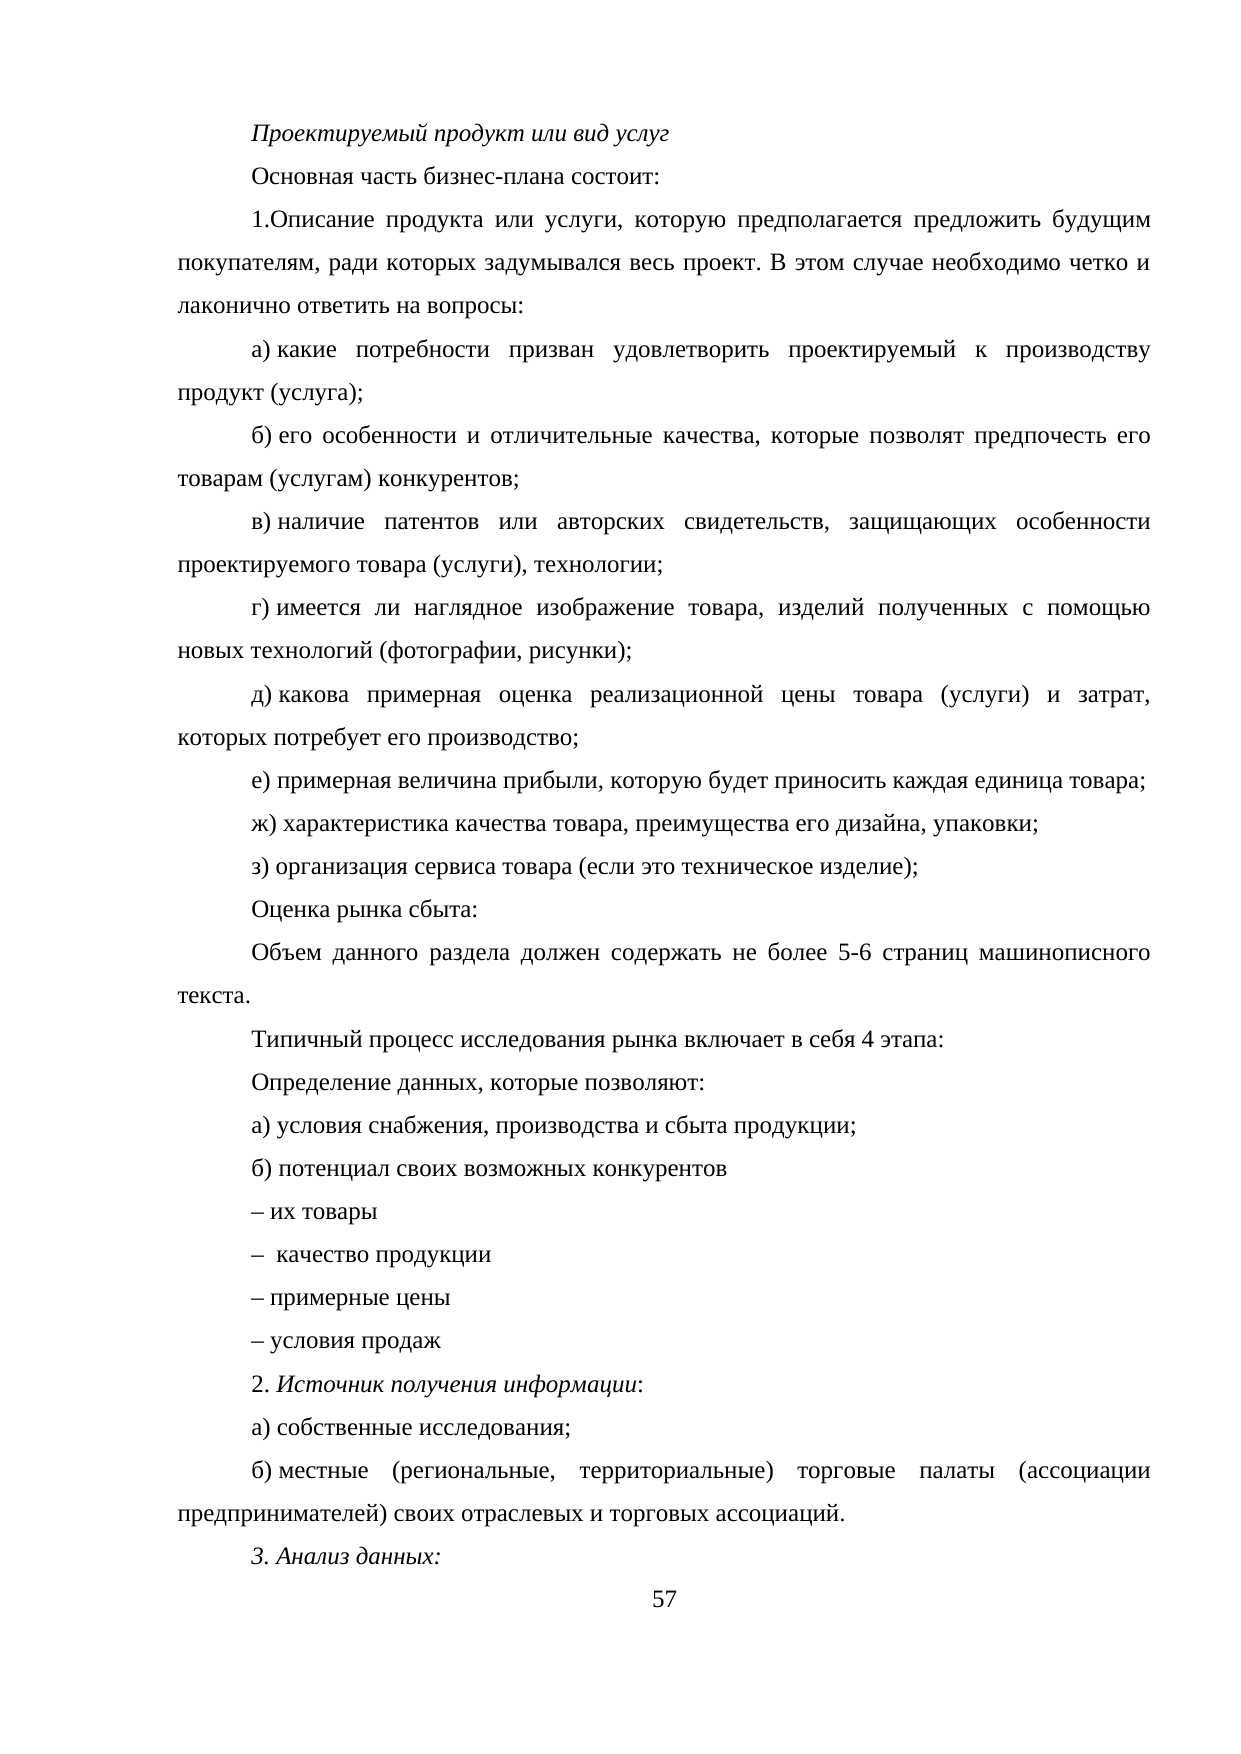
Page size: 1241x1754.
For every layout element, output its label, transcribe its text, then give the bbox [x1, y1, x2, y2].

text 2. Источник получения информации: [177, 1369, 1152, 1397]
text – качество продукции [177, 1239, 1152, 1268]
text г) имеется ли наглядное изображение товара, изделий полученных с помощью новых технологий (фотографии, рисунки); [177, 592, 1152, 664]
text – их товары [177, 1196, 1152, 1225]
text а) собственные исследования; [177, 1412, 1152, 1441]
text в) наличие патентов или авторских свидетельств, защищающих особенности проектируемого товара (услуги), технологии; [177, 506, 1152, 578]
text 3. Анализ данных: [177, 1541, 1152, 1570]
text б) его особенности и отличительные качества, которые позволят предпочесть его товарам (услугам) конкурентов; [177, 420, 1152, 492]
text Основная часть бизнес-плана состоит: [177, 161, 1152, 190]
text а) какие потребности призван удовлетворить проектируемый к производству продукт (услуга); [177, 334, 1152, 406]
text б) потенциал своих возможных конкурентов [177, 1153, 1152, 1182]
text е) примерная величина прибыли, которую будет приносить каждая единица товара; [177, 765, 1152, 794]
text д) какова примерная оценка реализационной цены товара (услуги) и затрат, которых потребует его производство; [177, 679, 1152, 751]
text 1.Описание продукта или услуги, которую предполагается предложить будущим покупателям, ради которых задумывался весь проект. В этом случае необходимо четко и лаконично ответить на вопросы: [177, 204, 1152, 319]
text Объем данного раздела должен содержать не более 5-6 страниц машинописного текста. [177, 937, 1152, 1009]
text а) условия снабжения, производства и сбыта продукции; [177, 1110, 1152, 1139]
text ж) характеристика качества товара, преимущества его дизайна, упаковки; [177, 808, 1152, 837]
text Определение данных, которые позволяют: [177, 1067, 1152, 1096]
text Оценка рынка сбыта: [177, 894, 1152, 923]
text б) местные (региональные, территориальные) торговые палаты (ассоциации предпринимателей) своих отраслевых и торговых ассоциаций. [177, 1455, 1152, 1527]
text Проектируемый продукт или вид услуг [177, 118, 1152, 147]
text з) организация сервиса товара (если это техническое изделие); [177, 851, 1152, 880]
text – условия продаж [177, 1326, 1152, 1354]
text – примерные цены [177, 1282, 1152, 1311]
text Типичный процесс исследования рынка включает в себя 4 этапа: [177, 1024, 1152, 1052]
